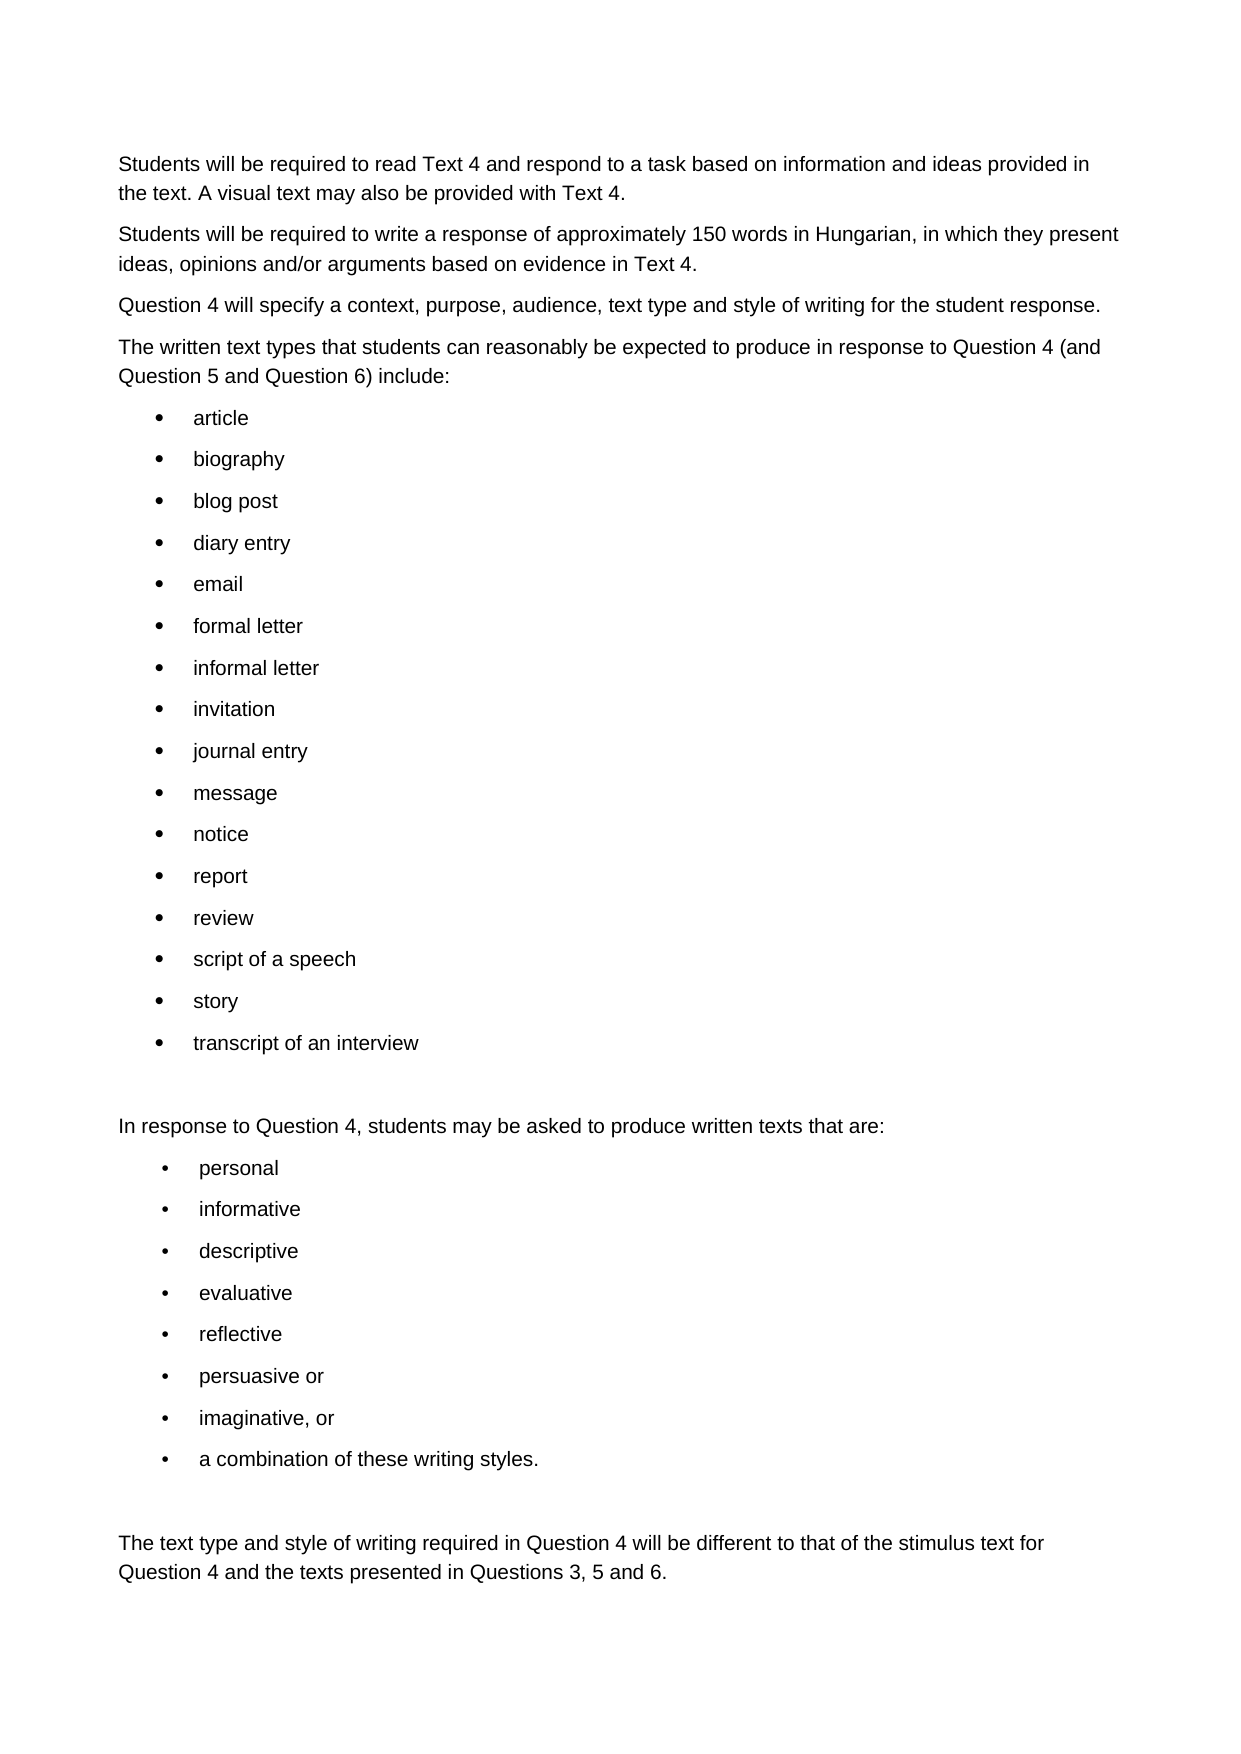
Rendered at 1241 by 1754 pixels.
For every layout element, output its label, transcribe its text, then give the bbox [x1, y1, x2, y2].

list biography [156, 443, 1122, 473]
text Question 4 will specify a context, purpose, audience, text type and style of writing for the student response. [118, 289, 1122, 318]
list script of a speech [156, 943, 1122, 973]
list descriptive [161, 1235, 1122, 1264]
list informal letter [156, 652, 1122, 681]
list email [156, 568, 1122, 598]
text The text type and style of writing required in Question 4 will be different to that of the stimulus text for Question 4 and the texts presented in Questions 3, 5 and 6. [118, 1527, 1122, 1585]
text The written text types that students can reasonably be expected to produce in response to Question 4 (and Question 5 and Question 6) include: [118, 331, 1122, 389]
list personal [161, 1152, 1122, 1181]
list imaginative, or [161, 1402, 1122, 1431]
list formal letter [156, 610, 1122, 639]
list article [156, 402, 1122, 431]
text Students will be required to read Text 4 and respond to a task based on information and ideas provided in the text. A visual text may also be provided with Text 4. [118, 148, 1122, 206]
list informative [161, 1193, 1122, 1223]
list story [156, 985, 1122, 1014]
list review [156, 902, 1122, 931]
list journal entry [156, 735, 1122, 764]
list notice [156, 818, 1122, 848]
list persuasive or [161, 1360, 1122, 1389]
list blog post [156, 485, 1122, 514]
list reflective [161, 1318, 1122, 1348]
list a combination of these writing styles. [161, 1443, 1122, 1473]
list diary entry [156, 527, 1122, 556]
text In response to Question 4, students may be asked to produce written texts that are: [118, 1110, 1122, 1139]
list report [156, 860, 1122, 889]
list message [156, 777, 1122, 806]
text Students will be required to write a response of approximately 150 words in Hungarian, in which they present ideas, opinions and/or arguments based on evidence in Text 4. [118, 218, 1122, 277]
list evaluative [161, 1277, 1122, 1306]
list transcript of an interview [156, 1027, 1122, 1056]
list invitation [156, 693, 1122, 723]
